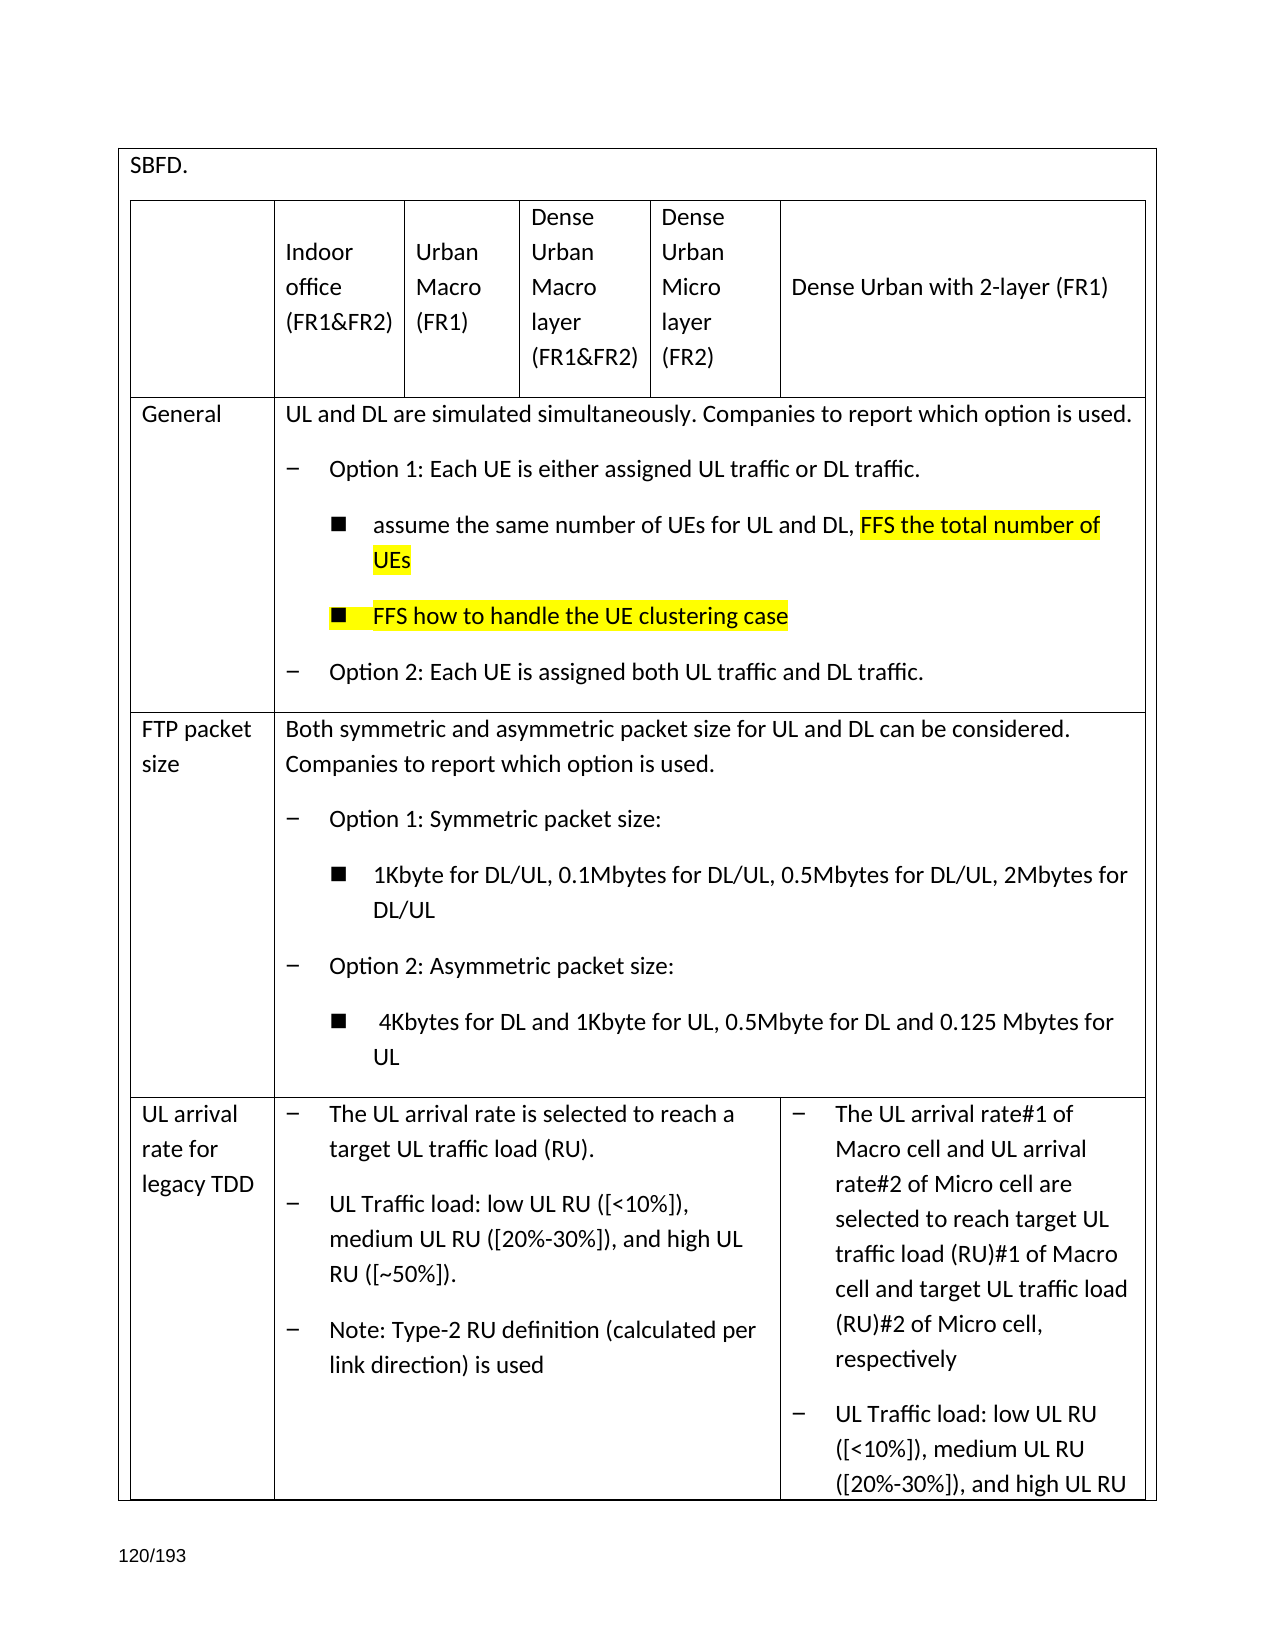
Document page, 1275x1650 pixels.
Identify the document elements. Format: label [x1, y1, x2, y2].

table_header [119, 149, 1156, 1500]
